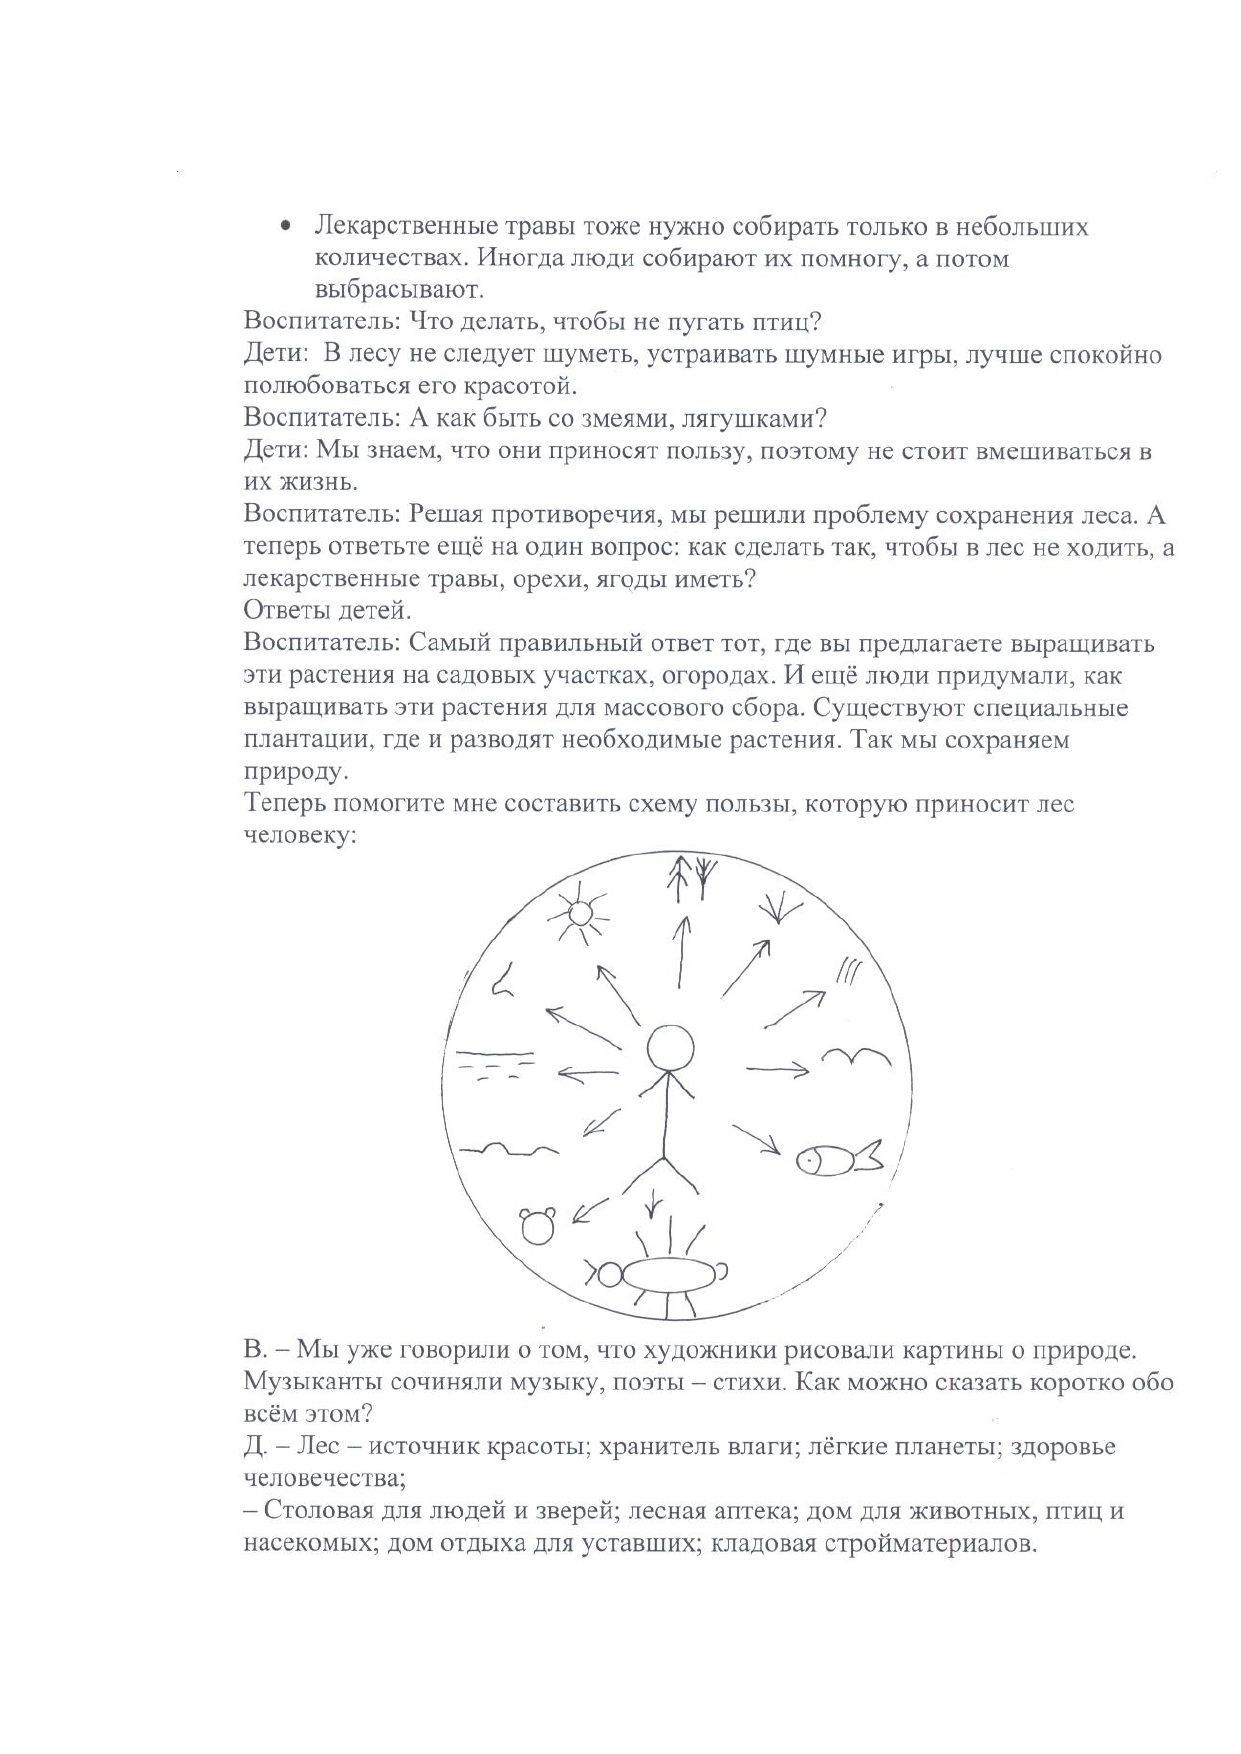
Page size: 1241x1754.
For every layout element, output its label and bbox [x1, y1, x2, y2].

picture [177, 171, 1217, 1623]
